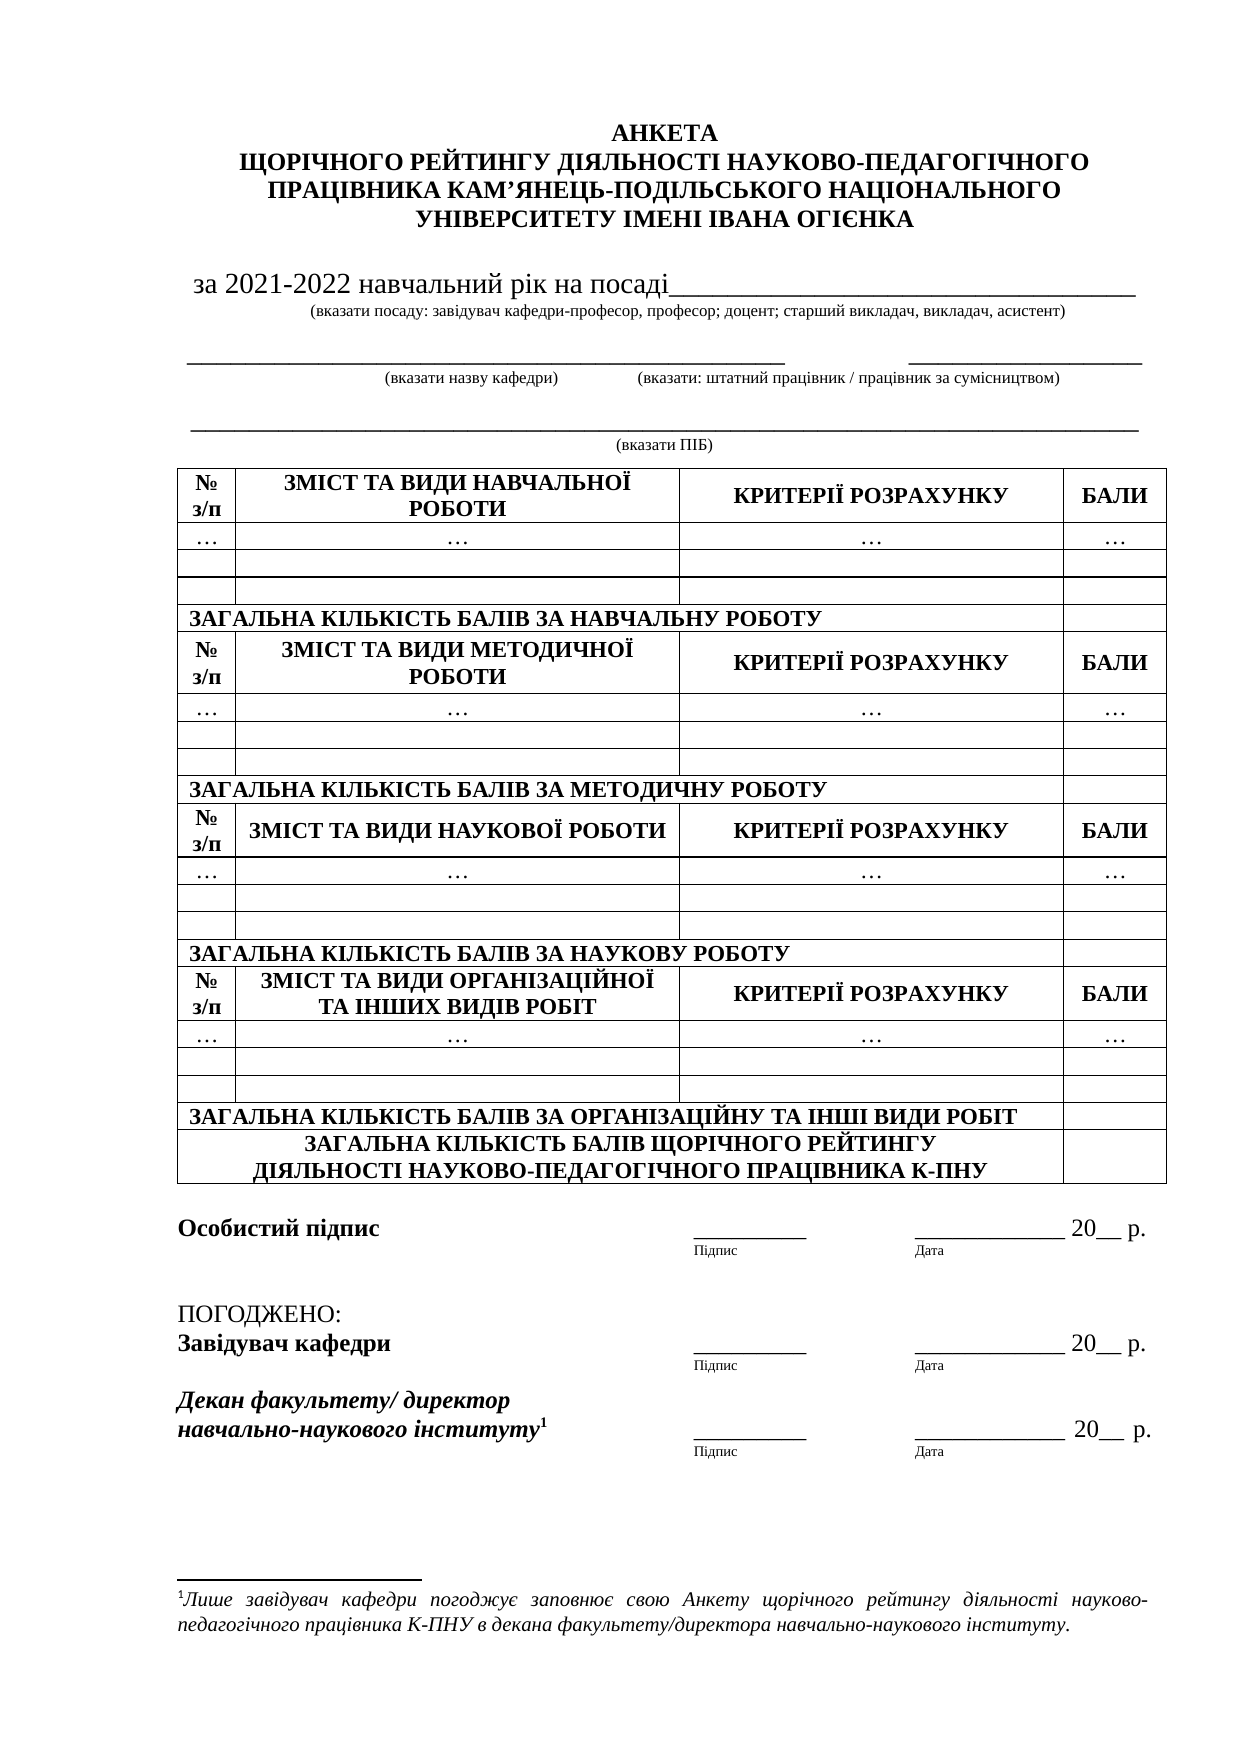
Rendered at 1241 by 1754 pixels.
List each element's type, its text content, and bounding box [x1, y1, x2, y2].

table_cell [178, 885, 235, 911]
table_cell [1064, 722, 1166, 748]
table_cell [178, 912, 235, 939]
text _________________________________________________________________ [177, 401, 1152, 434]
table_cell … [1064, 1021, 1166, 1047]
table_cell [1064, 578, 1166, 604]
table_cell [236, 885, 679, 911]
table_cell [178, 1048, 235, 1074]
table_cell [1064, 912, 1166, 939]
text Підпис Дата [177, 1242, 1152, 1270]
table_cell [680, 885, 1063, 911]
table_cell … [680, 858, 1063, 884]
table_cell БАЛИ [1064, 632, 1166, 693]
table_cell [178, 550, 235, 576]
table_cell [1064, 749, 1166, 775]
text (вказати назву кафедри) (вказати: штатний працівник / працівник за сумісництвом) [192, 367, 1152, 401]
table_cell … [1064, 858, 1166, 884]
table_header КРИТЕРІЇ РОЗРАХУНКУ [680, 469, 1063, 522]
table_cell … [178, 1021, 235, 1047]
table_cell ЗАГАЛЬНА КІЛЬКІСТЬ БАЛІВ ЩОРІЧНОГО РЕЙТИНГУ ДІЯЛЬНОСТІ НАУКОВО-ПЕДАГОГІЧНОГО ПРАЦІВНИКА К-ПНУ [178, 1130, 1063, 1183]
table_cell [1064, 940, 1166, 966]
table_cell [1064, 605, 1166, 631]
table_cell № з/п [178, 632, 235, 693]
text за 2021-2022 навчальний рік на посаді________________________________ [177, 267, 1152, 300]
table_cell [680, 722, 1063, 748]
text ЩОРІЧНОГО РЕЙТИНГУ ДІЯЛЬНОСТІ НАУКОВО-ПЕДАГОГІЧНОГО ПРАЦІВНИКА КАМ’ЯНЕЦЬ-ПОДІЛЬСЬКОГО НАЦІОНАЛЬНОГО УНІВЕРСИТЕТУ ІМЕНІ ІВАНА ОГІЄНКА [177, 147, 1152, 233]
table_cell КРИТЕРІЇ РОЗРАХУНКУ [680, 804, 1063, 856]
table_cell … [236, 694, 679, 721]
table_cell БАЛИ [1064, 804, 1166, 856]
table_cell БАЛИ [1064, 967, 1166, 1020]
table_cell [680, 912, 1063, 939]
table_cell [236, 749, 679, 775]
text Підпис Дата [177, 1357, 1152, 1385]
table_cell … [680, 694, 1063, 721]
table_cell ЗАГАЛЬНА КІЛЬКІСТЬ БАЛІВ ЗА МЕТОДИЧНУ РОБОТУ [178, 776, 1063, 803]
table_cell [236, 912, 679, 939]
table_cell [236, 722, 679, 748]
table_cell [236, 578, 679, 604]
table_cell [1064, 885, 1166, 911]
table_cell … [178, 694, 235, 721]
table_cell ЗАГАЛЬНА КІЛЬКІСТЬ БАЛІВ ЗА НАУКОВУ РОБОТУ [178, 940, 1063, 966]
table_cell … [1064, 694, 1166, 721]
table_cell ЗМІСТ ТА ВИДИ НАУКОВОЇ РОБОТИ [236, 804, 679, 856]
table_header № з/п [178, 469, 235, 522]
table_cell [236, 1048, 679, 1074]
table_cell [680, 578, 1063, 604]
table_cell … [1064, 523, 1166, 549]
table_cell № з/п [178, 967, 235, 1020]
text Особистий підпис _________ ____________ 20__ р. [177, 1213, 1152, 1242]
table_cell ЗМІСТ ТА ВИДИ МЕТОДИЧНОЇ РОБОТИ [236, 632, 679, 693]
table_cell ЗМІСТ ТА ВИДИ ОРГАНІЗАЦІЙНОЇ ТА ІНШИХ ВИДІВ РОБІТ [236, 967, 679, 1020]
text (вказати посаду: завідувач кафедри-професор, професор; доцент; старший викладач, викладач, асистент) [310, 300, 1152, 334]
text Завідувач кафедри _________ ____________ 20__ р. [177, 1328, 1152, 1357]
text (вказати ПІБ) [177, 434, 1152, 468]
table_cell … [680, 1021, 1063, 1047]
table_cell [680, 749, 1063, 775]
table_cell [178, 578, 235, 604]
table_cell … [178, 523, 235, 549]
table_cell … [236, 858, 679, 884]
table_cell [236, 550, 679, 576]
table_cell [1064, 1048, 1166, 1074]
table_cell [178, 749, 235, 775]
text ПОГОДЖЕНО: [177, 1299, 1152, 1328]
table_cell [178, 1076, 235, 1102]
text Декан факультету/ директор [177, 1385, 1152, 1414]
table_cell [1064, 1130, 1166, 1183]
table_cell [1064, 776, 1166, 803]
table_cell [236, 1076, 679, 1102]
table_cell КРИТЕРІЇ РОЗРАХУНКУ [680, 632, 1063, 693]
table_cell … [680, 523, 1063, 549]
table_cell ЗАГАЛЬНА КІЛЬКІСТЬ БАЛІВ ЗА НАВЧАЛЬНУ РОБОТУ [178, 605, 1063, 631]
table_header БАЛИ [1064, 469, 1166, 522]
table_cell … [236, 523, 679, 549]
table_cell КРИТЕРІЇ РОЗРАХУНКУ [680, 967, 1063, 1020]
table_cell [178, 722, 235, 748]
table_cell [1064, 1076, 1166, 1102]
table_cell [680, 550, 1063, 576]
text навчально-наукового інституту _________ ____________ 20__ р. Підпис Дата [177, 1414, 1152, 1472]
table_cell [1064, 550, 1166, 576]
table_cell № з/п [178, 804, 235, 856]
table_cell [680, 1048, 1063, 1074]
table_cell [680, 1076, 1063, 1102]
text _________________________________________ ________________ [177, 334, 1152, 367]
table_cell … [236, 1021, 679, 1047]
text АНКЕТА [177, 118, 1152, 147]
table_cell [1064, 1103, 1166, 1129]
table_cell … [178, 858, 235, 884]
table_cell ЗАГАЛЬНА КІЛЬКІСТЬ БАЛІВ ЗА ОРГАНІЗАЦІЙНУ ТА ІНШІ ВИДИ РОБІТ [178, 1103, 1063, 1129]
table_header ЗМІСТ ТА ВИДИ НАВЧАЛЬНОЇ РОБОТИ [236, 469, 679, 522]
